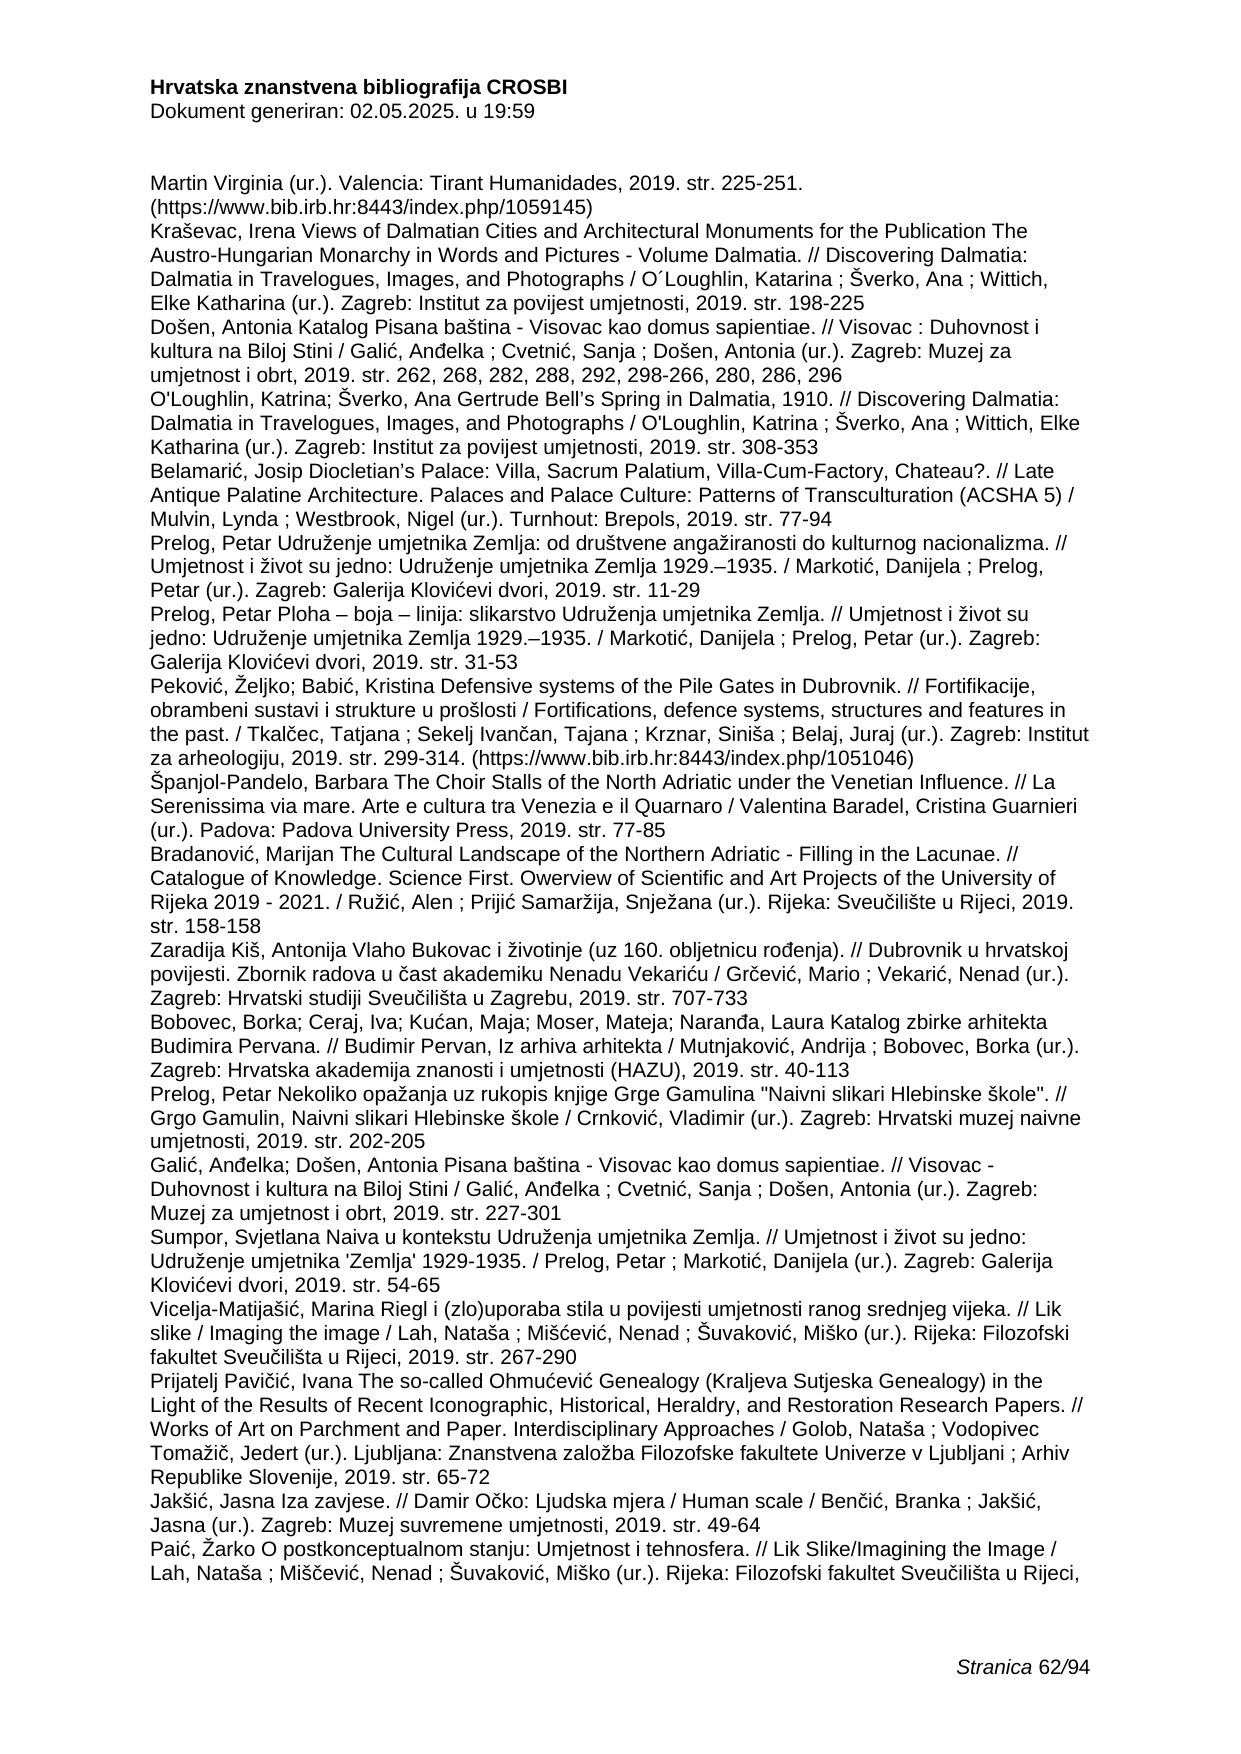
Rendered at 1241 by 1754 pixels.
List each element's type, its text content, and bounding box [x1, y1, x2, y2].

text Prijatelj Pavičić, Ivana [150, 1369, 1090, 1489]
text Jakšić, Jasna [150, 1489, 1090, 1537]
text Paić, Žarko [150, 1537, 1090, 1584]
text Došen, Antonia [150, 315, 1090, 387]
text Sumpor, Svjetlana [150, 1225, 1090, 1297]
text Prelog, Petar [150, 1081, 1090, 1153]
text Zaradija Kiš, Antonija [150, 938, 1090, 1009]
text Španjol-Pandelo, Barbara [150, 770, 1090, 842]
text Belamarić, Josip [150, 458, 1090, 530]
text Bobovec, Borka; Ceraj, Iva; Kućan, Maja; Moser, Mateja; Naranđa, Laura [150, 1009, 1090, 1081]
text Prelog, Petar [150, 602, 1090, 674]
text Bradanović, Marijan [150, 842, 1090, 938]
text Vicelja-Matijašić, Marina [150, 1297, 1090, 1369]
text Prelog, Petar [150, 530, 1090, 602]
text Peković, Željko; Babić, Kristina [150, 674, 1090, 770]
text Galić, Anđelka; Došen, Antonia [150, 1153, 1090, 1225]
text O'Loughlin, Katrina; Šverko, Ana [150, 387, 1090, 458]
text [150, 171, 1090, 219]
text Kraševac, Irena [150, 219, 1090, 315]
